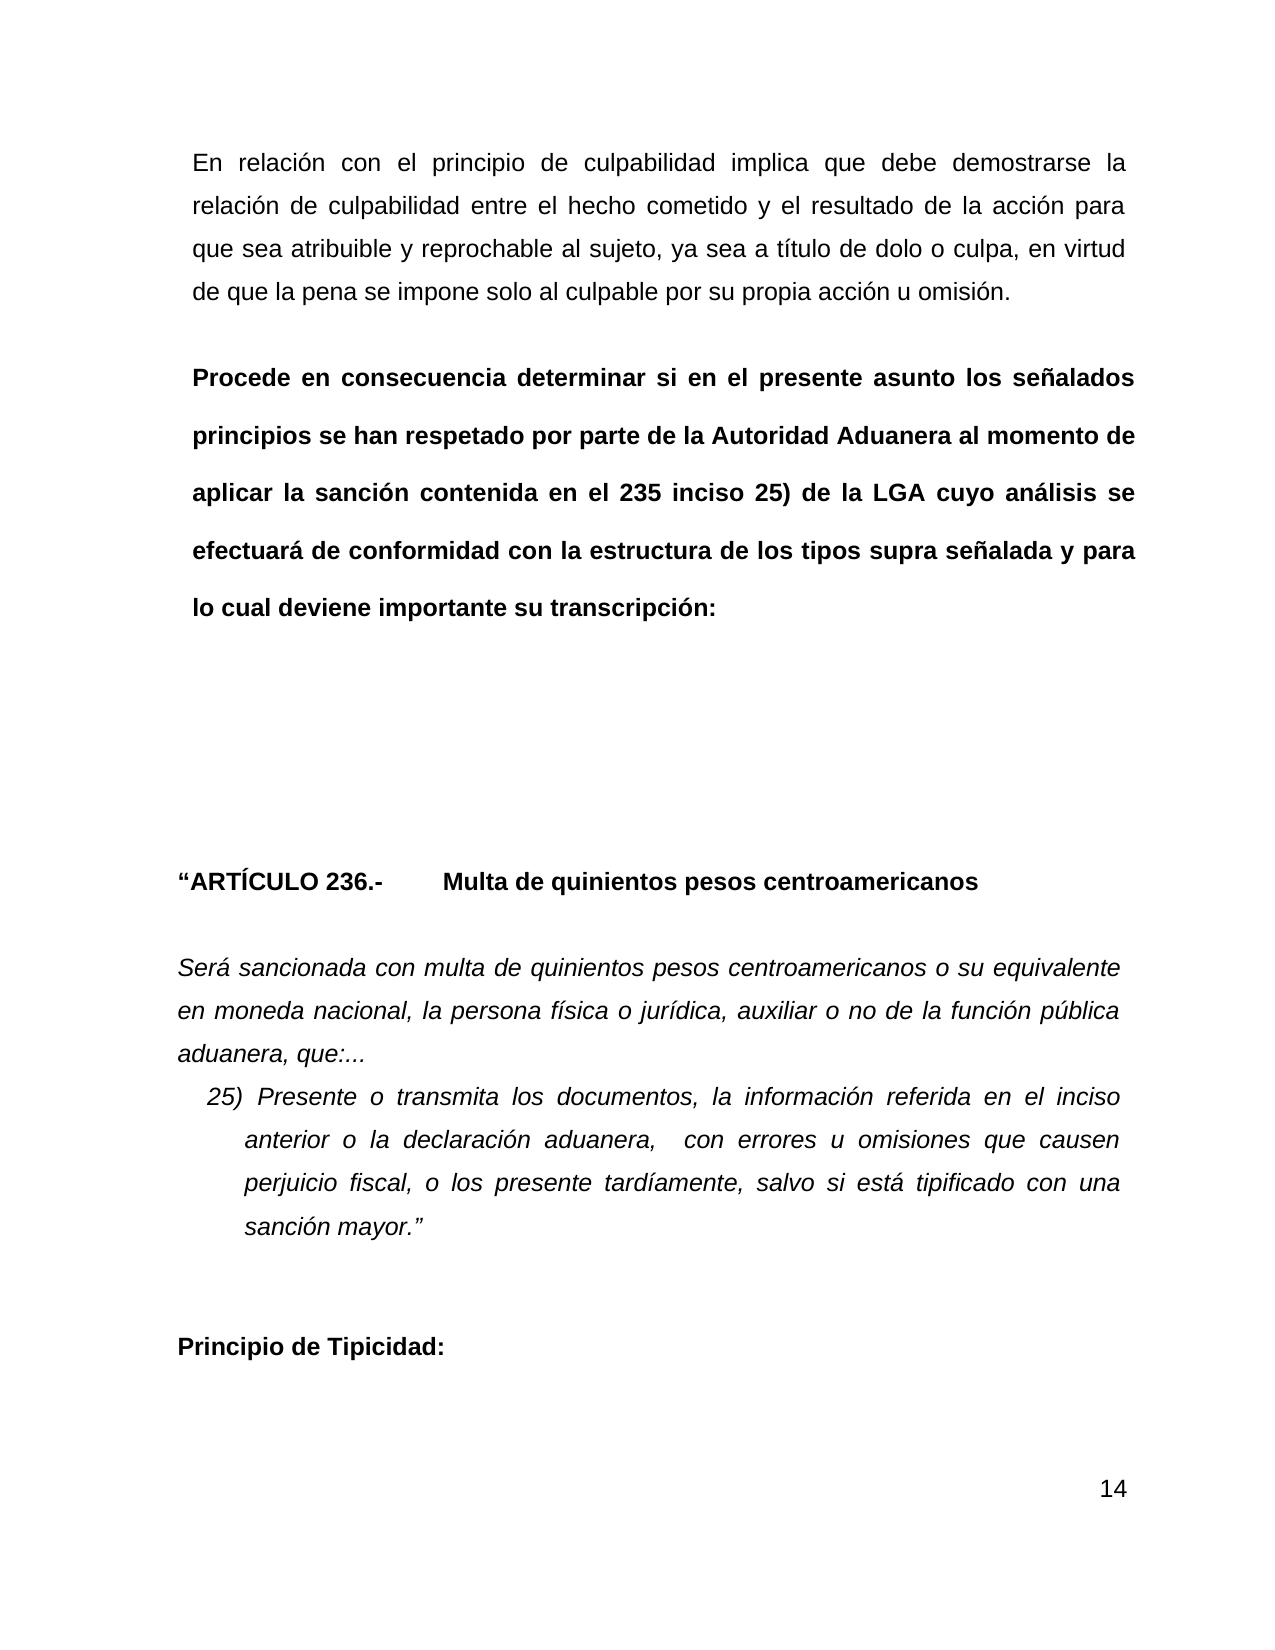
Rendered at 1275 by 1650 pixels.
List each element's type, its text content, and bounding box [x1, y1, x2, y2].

text “ARTÍCULO 236.- Multa de quinientos pesos centroamericanos [177, 866, 1122, 895]
list Presente o transmita los documentos, la información referida en el inciso anterior o la declaración aduanera, con errores u omisiones que causen perjuicio fiscal, o los presente tardíamente, salvo si está tipificado con una sanción mayor.” [207, 1082, 1122, 1240]
text En relación con el principio de culpabilidad implica que debe demostrarse la relación de culpabilidad entre el hecho cometido y el resultado de la acción para que sea atribuible y reprochable al sujeto, ya sea a título de dolo o culpa, en virtud de que la pena se impone solo al culpable por su propia acción u omisión. [192, 148, 1127, 306]
text Será sancionada con multa de quinientos pesos centroamericanos o su equivalente en moneda nacional, la persona física o jurídica, auxiliar o no de la función pública aduanera, que:... [177, 953, 1122, 1068]
text Procede en consecuencia determinar si en el presente asunto los señalados principios se han respetado por parte de al momento de aplicar la sanción contenida en el 235 inciso 25) de cuyo análisis se efectuará de conformidad con la estructura de los tipos supra señalada y para lo cual deviene importante su transcripción: [192, 363, 1137, 622]
text Principio de Tipicidad: [162, 1332, 1127, 1361]
